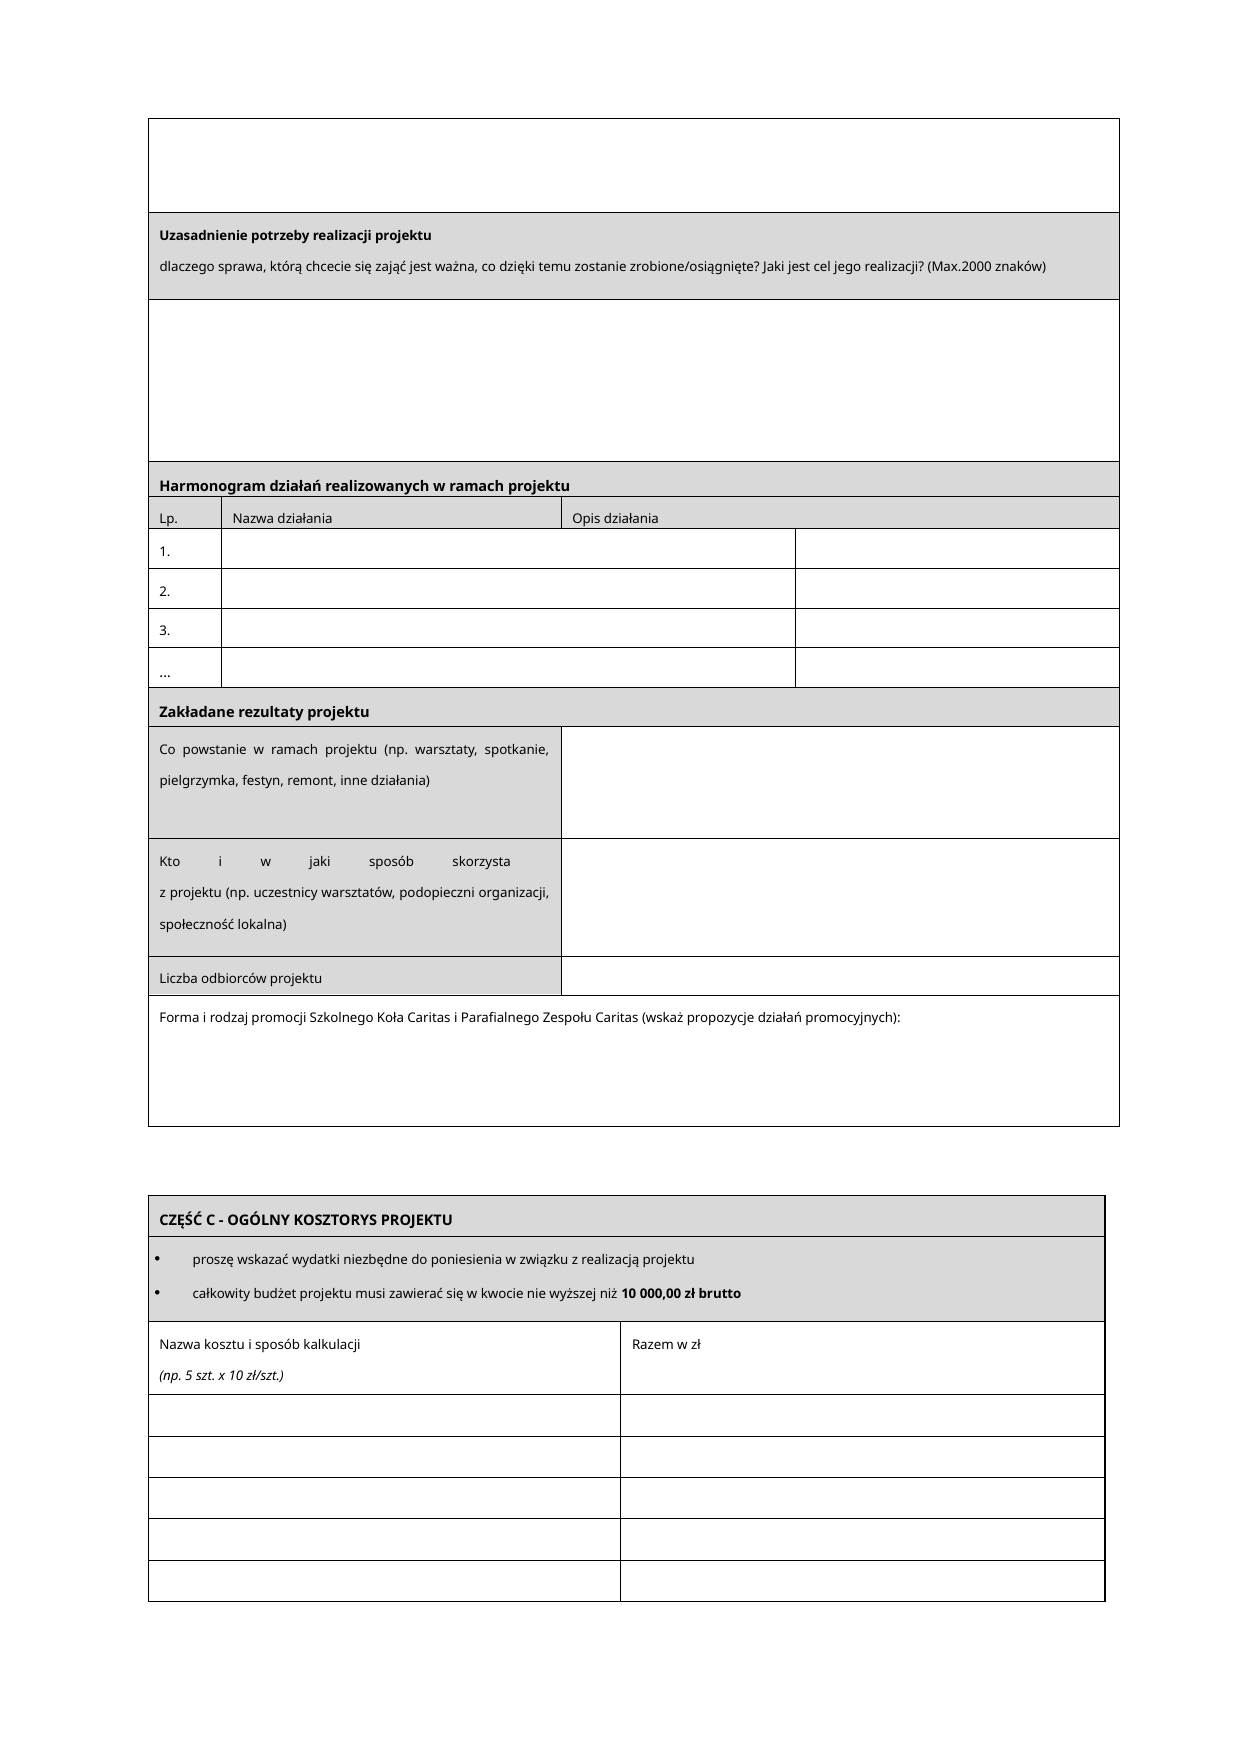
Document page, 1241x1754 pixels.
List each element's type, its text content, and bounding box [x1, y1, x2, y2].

table_cell [149, 1395, 620, 1436]
table_cell [796, 609, 1119, 647]
table_cell 2. [149, 569, 221, 607]
table_cell [149, 1519, 620, 1560]
table_cell Lp. [149, 497, 221, 528]
table_cell [796, 569, 1119, 607]
table_cell [222, 609, 795, 647]
table_cell Kto i w jaki sposób skorzysta z projektu (np. uczestnicy warsztatów, podopieczni organizacji, społeczność lokalna) [149, 839, 561, 956]
table_cell [562, 839, 1119, 956]
table_cell Razem w zł [621, 1322, 1104, 1394]
table_cell Zakładane rezultaty projektu [149, 688, 1119, 726]
table_cell [621, 1478, 1104, 1518]
table_cell Opis działania [562, 497, 1119, 528]
table_cell Nazwa działania [222, 497, 561, 528]
table_cell [796, 648, 1119, 687]
table_header CZĘŚĆ C - OGÓLNY KOSZTORYS PROJEKTU [149, 1196, 1104, 1236]
table_cell proszę wskazać wydatki niezbędne do poniesienia w związku z realizacją projektu całkowity budżet projektu musi zawierać się w kwocie nie wyższej niż 10 000,00 zł brutto [149, 1237, 1104, 1321]
table_cell [796, 529, 1119, 568]
table_cell [621, 1519, 1104, 1560]
table_cell [149, 119, 1119, 212]
table_cell [149, 300, 1119, 461]
table_cell [621, 1561, 1104, 1601]
table_cell [621, 1395, 1104, 1436]
table_cell Uzasadnienie potrzeby realizacji projektu dlaczego sprawa, którą chcecie się zająć jest ważna, co dzięki temu zostanie zrobione/osiągnięte? Jaki jest cel jego realizacji? (Max.2000 znaków) [149, 213, 1119, 299]
table_cell Harmonogram działań realizowanych w ramach projektu [149, 462, 1119, 496]
table_cell 1. [149, 529, 221, 568]
table_cell [149, 1561, 620, 1601]
table_cell [222, 648, 795, 687]
table_cell [149, 1478, 620, 1518]
table_cell Co powstanie w ramach projektu (np. warsztaty, spotkanie, pielgrzymka, festyn, remont, inne działania) [149, 727, 561, 838]
table_cell [562, 727, 1119, 838]
table_cell [222, 529, 795, 568]
table_cell [222, 569, 795, 607]
table_cell … [149, 648, 221, 687]
table_cell [621, 1437, 1104, 1477]
table_cell Liczba odbiorców projektu [149, 957, 561, 994]
table_cell [149, 1437, 620, 1477]
table_cell Forma i rodzaj promocji Szkolnego Koła Caritas i Parafialnego Zespołu Caritas (wskaż propozycje działań promocyjnych): [149, 996, 1119, 1126]
table_cell Nazwa kosztu i sposób kalkulacji (np. 5 szt. x 10 zł/szt.) [149, 1322, 620, 1394]
table_cell 3. [149, 609, 221, 647]
table_cell [562, 957, 1119, 994]
